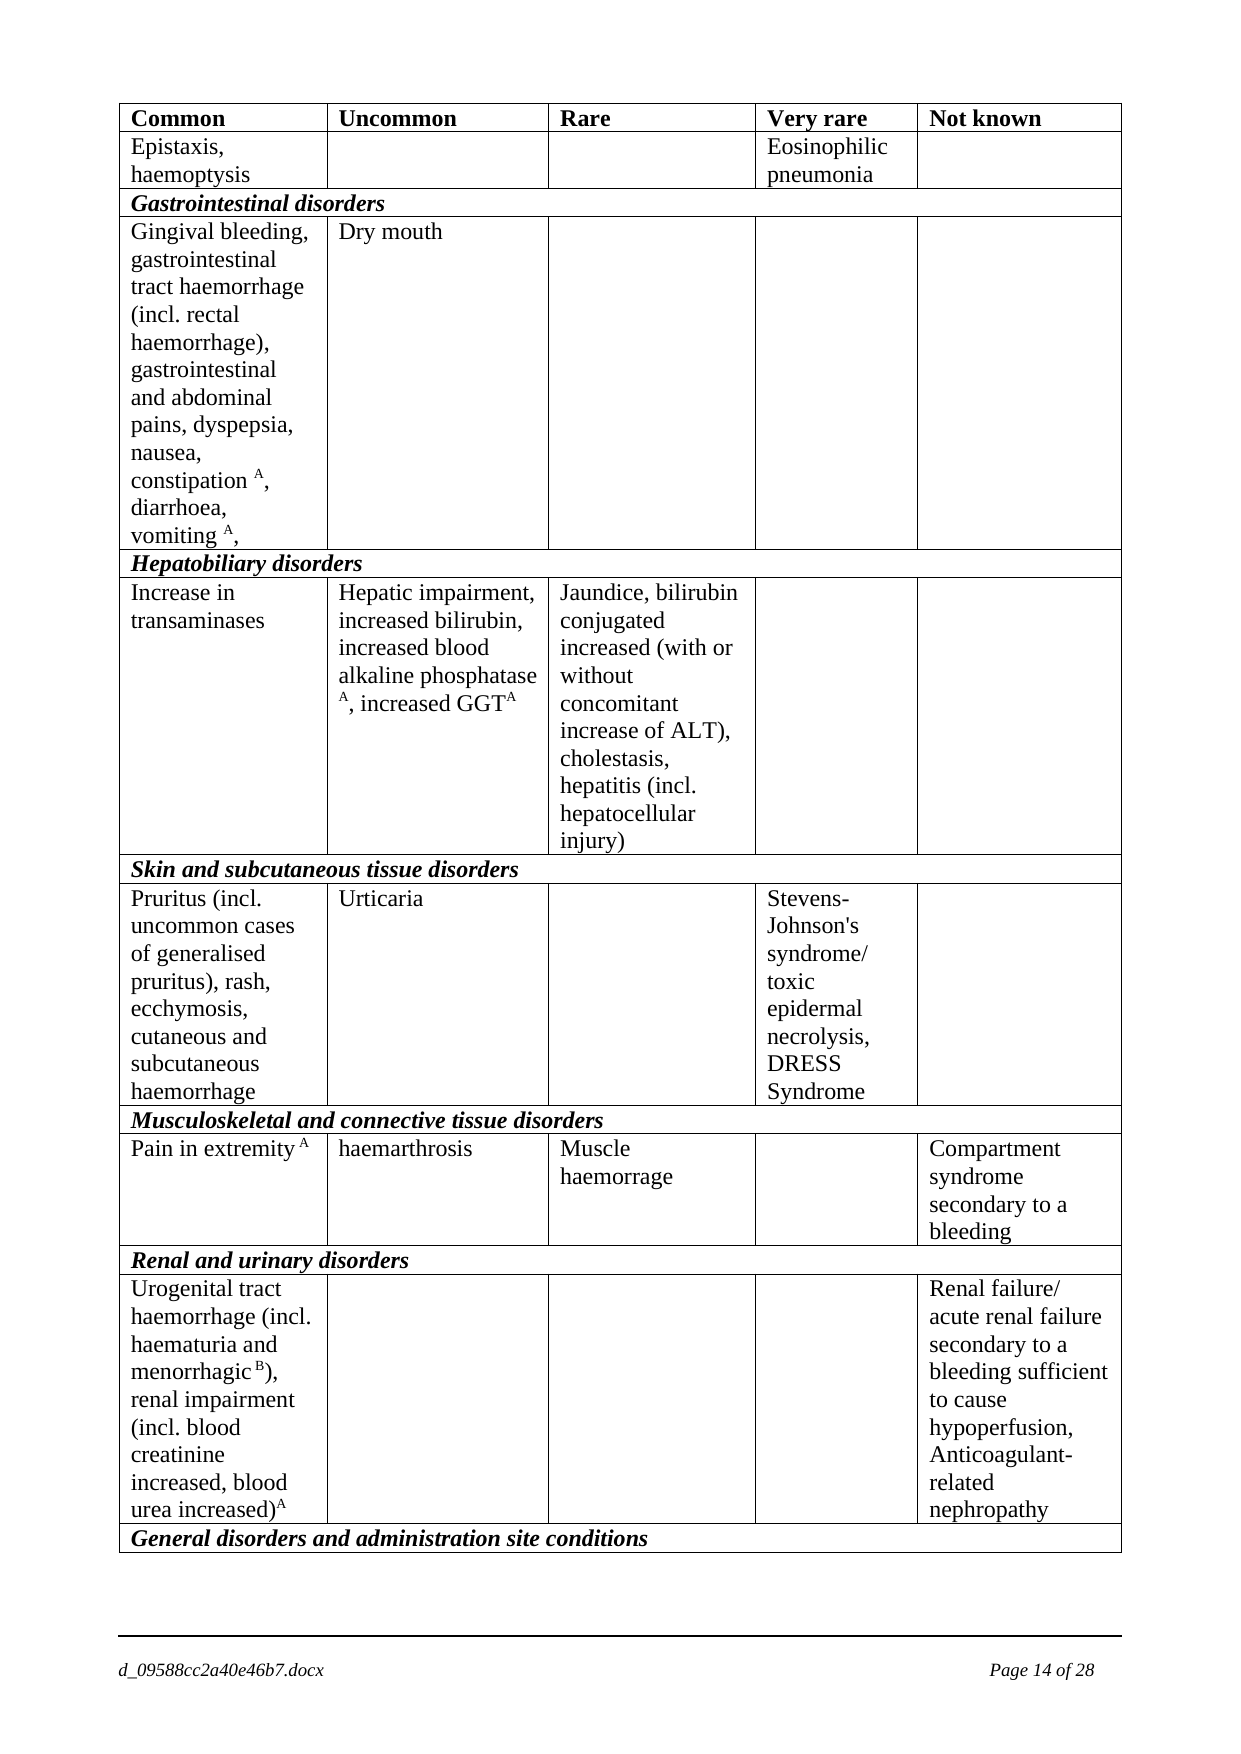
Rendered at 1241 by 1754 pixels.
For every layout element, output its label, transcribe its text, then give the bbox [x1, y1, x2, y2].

table_cell Gastrointestinal disorders [120, 189, 1121, 216]
table_header Uncommon [328, 104, 548, 131]
table_cell [328, 132, 548, 187]
table_cell Pruritus (incl. uncommon cases of generalised pruritus), rash, ecchymosis, cutaneous and subcutaneous haemorrhage [120, 884, 327, 1105]
table_cell Skin and subcutaneous tissue disorders [120, 855, 1121, 883]
table_cell [918, 884, 1121, 1105]
table_cell [756, 578, 917, 854]
table_cell Gingival bleeding, gastrointestinal tract haemorrhage (incl. rectal haemorrhage), gastrointestinal and abdominal pains, dyspepsia, nausea, constipation A, diarrhoea, vomiting A, [120, 217, 327, 548]
table_cell Musculoskeletal and connective tissue disorders [120, 1106, 1121, 1133]
table_cell [918, 132, 1121, 187]
table_cell [328, 1275, 548, 1523]
table_cell [549, 217, 755, 548]
table_cell [918, 217, 1121, 548]
table_cell haemarthrosis [328, 1134, 548, 1245]
table_cell Increase in transaminases [120, 578, 327, 854]
table_cell Dry mouth [328, 217, 548, 548]
table_cell [918, 578, 1121, 854]
table_header Rare [549, 104, 755, 131]
table_header Common [120, 104, 327, 131]
table_cell [549, 1275, 755, 1523]
table_cell Eosinophilic pneumonia [756, 132, 917, 187]
table_cell General disorders and administration site conditions [120, 1524, 1121, 1552]
table_cell Renal and urinary disorders [120, 1246, 1121, 1273]
table_cell Urogenital tract haemorrhage (incl. haematuria and menorrhagic B), renal impairment (incl. blood creatinine increased, blood urea increased)A [120, 1275, 327, 1523]
table_cell Pain in extremity A [120, 1134, 327, 1245]
table_cell [756, 1134, 917, 1245]
table_cell [549, 884, 755, 1105]
table_cell Urticaria [328, 884, 548, 1105]
table_cell Epistaxis, haemoptysis [120, 132, 327, 187]
table_cell Jaundice, bilirubin conjugated increased (with or without concomitant increase of ALT), cholestasis, hepatitis (incl. hepatocellular injury) [549, 578, 755, 854]
table_cell [549, 132, 755, 187]
table_cell [756, 1275, 917, 1523]
table_header Not known [918, 104, 1121, 131]
table_cell Renal failure/ acute renal failure secondary to a bleeding sufficient to cause hypoperfusion, Anticoagulant-related nephropathy [918, 1275, 1121, 1523]
table_cell [756, 217, 917, 548]
table_cell Compartment syndrome secondary to a bleeding [918, 1134, 1121, 1245]
table_cell Hepatobiliary disorders [120, 550, 1121, 577]
table_cell Muscle haemorrage [549, 1134, 755, 1245]
table_cell Hepatic impairment, increased bilirubin, increased blood alkaline phosphatase A, increased GGTA [328, 578, 548, 854]
table_cell Stevens-Johnson's syndrome/ toxic epidermal necrolysis, DRESS Syndrome [756, 884, 917, 1105]
table_header Very rare [756, 104, 917, 131]
